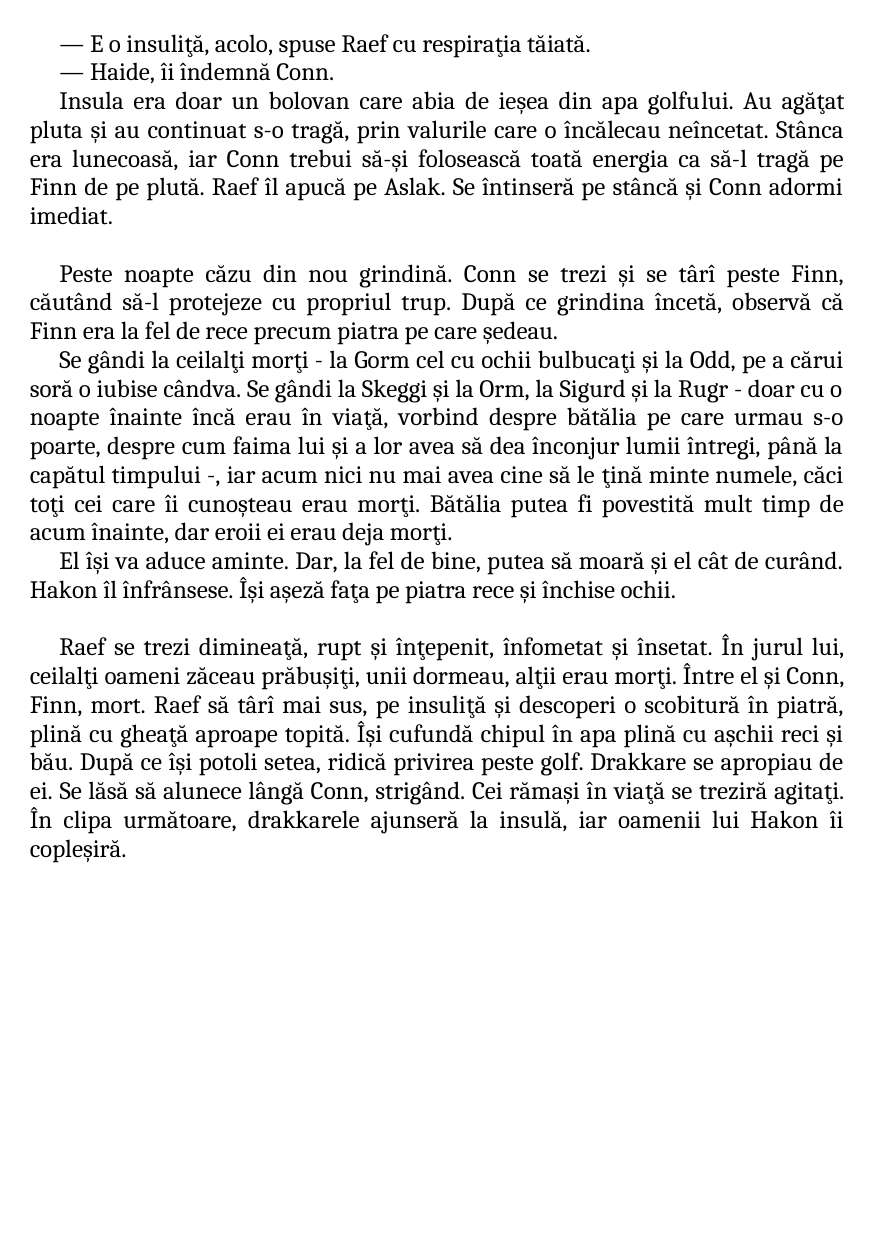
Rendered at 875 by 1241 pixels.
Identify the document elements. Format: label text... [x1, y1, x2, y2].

text — Haide, îi îndemnă Conn. [29, 58, 844, 87]
text — E o insuliţă, acolo, spuse Raef cu respiraţia tăiată. [29, 29, 844, 58]
text Se gândi la ceilalţi morţi - la Gorm cel cu ochii bulbucaţi şi la Odd, pe a cărui soră o iubise cândva. Se gândi la Skeggi şi la Orm, la Sigurd şi la Rugr - doar cu o noapte înainte încă erau în viaţă, vorbind despre bătălia pe care urmau s-o poarte, despre cum faima lui şi a lor avea să dea înconjur lumii întregi, până la capătul timpului -, iar acum nici nu mai avea cine să le ţină minte numele, căci toţi cei care îi cunoşteau erau morţi. Bătălia putea fi povestită mult timp de acum înainte, dar eroii ei erau deja morţi. [29, 346, 844, 547]
text Raef se trezi dimineaţă, rupt şi înţepenit, înfometat şi însetat. În jurul lui, ceilalţi oameni zăceau prăbuşiţi, unii dormeau, alţii erau morţi. Între el şi Conn, Finn, mort. Raef să târî mai sus, pe insuliţă şi descoperi o scobitură în piatră, plină cu gheaţă aproape topită. Îşi cufundă chipul în apa plină cu aşchii reci şi bău. După ce îşi potoli setea, ridică privirea peste golf. Drakkare se apropiau de ei. Se lăsă să alunece lângă Conn, strigând. Cei rămaşi în viaţă se treziră agitaţi. În clipa următoare, drakkarele ajunseră la insulă, iar oamenii lui Hakon îi copleşiră. [29, 633, 844, 863]
text Insula era doar un bolovan care abia de ieşea din apa golfului. Au agăţat pluta şi au continuat s-o tragă, prin valurile care o încălecau neîncetat. Stânca era lunecoasă, iar Conn trebui să-şi folosească toată energia ca să-l tragă pe Finn de pe plută. Raef îl apucă pe Aslak. Se întinseră pe stâncă şi Conn adormi imediat. [29, 87, 844, 231]
text Peste noapte căzu din nou grindină. Conn se trezi şi se târî peste Finn, căutând să-l protejeze cu propriul trup. După ce grindina încetă, observă că Finn era la fel de rece precum piatra pe care şedeau. [29, 259, 844, 346]
text El îşi va aduce aminte. Dar, la fel de bine, putea să moară şi el cât de curând. Hakon îl înfrânsese. Îşi aşeză faţa pe piatra rece şi închise ochii. [29, 547, 844, 604]
